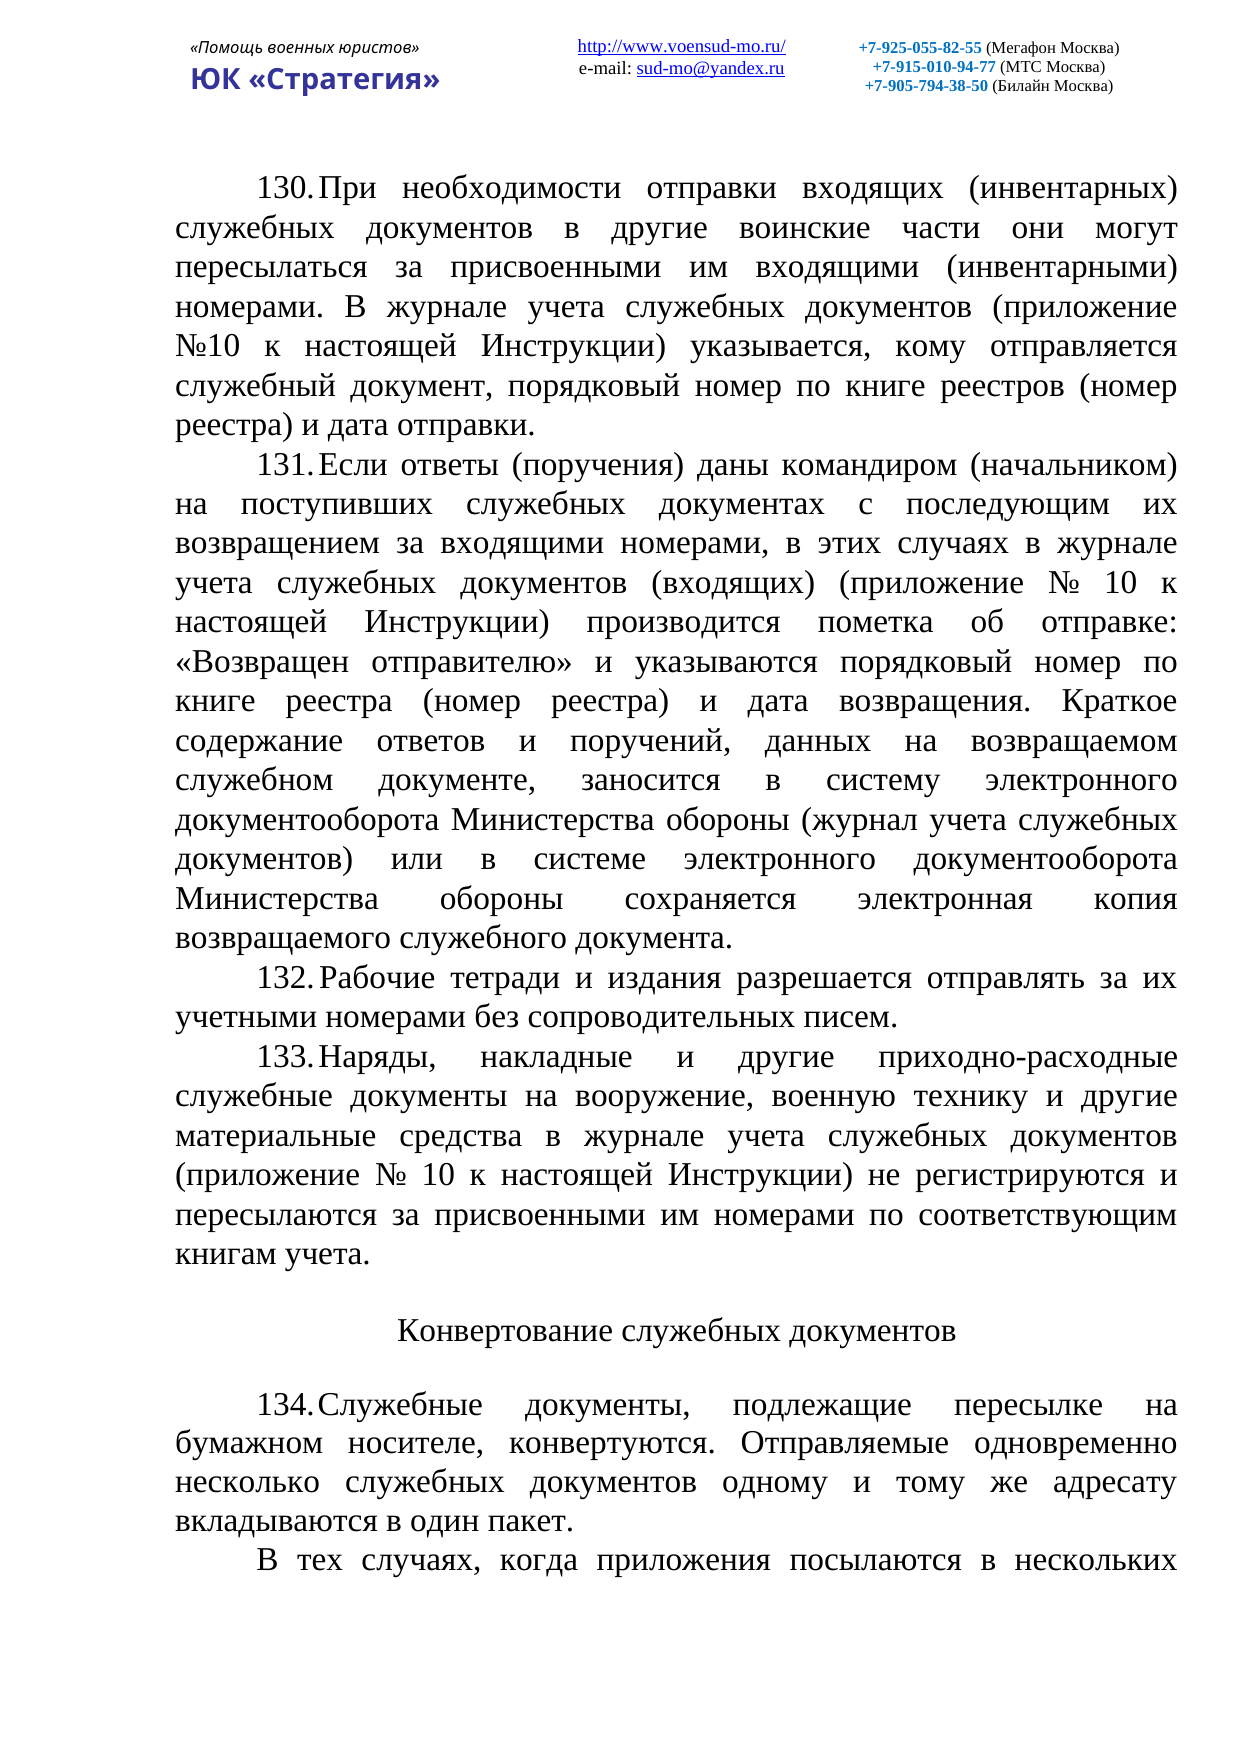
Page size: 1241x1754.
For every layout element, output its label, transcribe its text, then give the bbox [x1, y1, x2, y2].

list Рабочие тетради и издания разрешается отправлять за их учетными номерами без сопроводительных писем. [175, 957, 1178, 1036]
list При необходимости отправки входящих (инвентарных) служебных документов в другие воинские части они могут пересылаться за присвоенными им входящими (инвентарными) номерами. В журнале учета служебных документов (приложение №10 к настоящей Инструкции) указывается, кому отправляется служебный документ, порядковый номер по книге реестров (номер реестра) и дата отправки. [175, 167, 1178, 443]
list Если ответы (поручения) даны командиром (начальником) на поступивших служебных документах с последующим их возвращением за входящими номерами, в этих случаях в журнале учета служебных документов (входящих) (приложение № 10 к настоящей Инструкции) производится пометка об отправке: «Возвращен отправителю» и указываются порядковый номер по книге реестра (номер реестра) и дата возвращения. Краткое содержание ответов и поручений, данных на возвращаемом служебном документе, заносится в систему электронного документооборота Министерства обороны (журнал учета служебных документов) или в системе электронного документооборота Министерства обороны сохраняется электронная копия возвращаемого служебного документа. [175, 443, 1178, 957]
list Наряды, накладные и другие приходно-расходные служебные документы на вооружение, военную технику и другие материальные средства в журнале учета служебных документов (приложение № 10 к настоящей Инструкции) не регистрируются и пересылаются за присвоенными им номерами по соответствующим книгам учета. [175, 1036, 1178, 1272]
list Служебные документы, подлежащие пересылке на бумажном носителе, конвертуются. Отправляемые одновременно несколько служебных документов одному и тому же адресату вкладываются в один пакет. [175, 1384, 1178, 1540]
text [175, 1540, 1178, 1579]
text Конвертование служебных документов [175, 1315, 1178, 1348]
